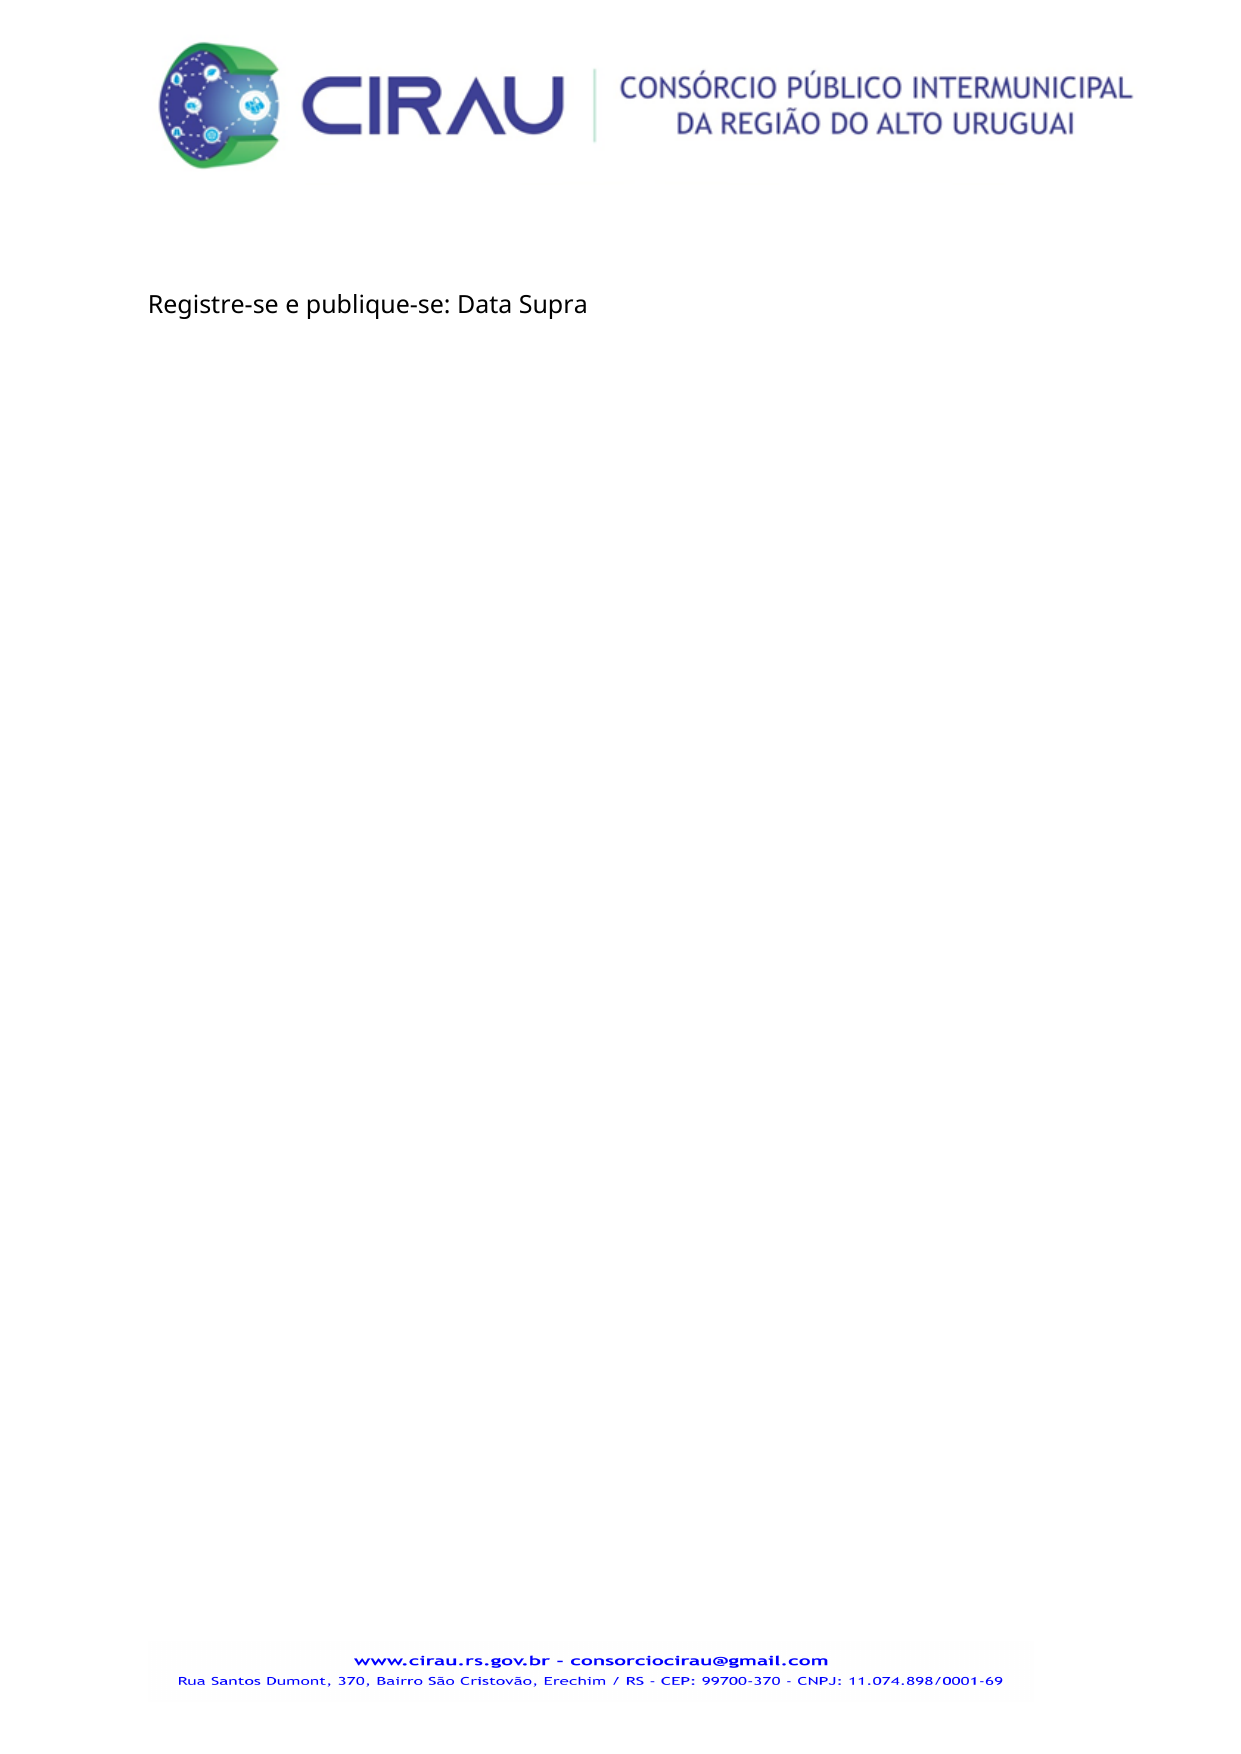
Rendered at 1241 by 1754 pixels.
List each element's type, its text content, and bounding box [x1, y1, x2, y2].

text Registre-se e publique-se: Data Supra [148, 287, 1137, 321]
picture [147, 1641, 1034, 1702]
picture [147, 29, 1151, 185]
